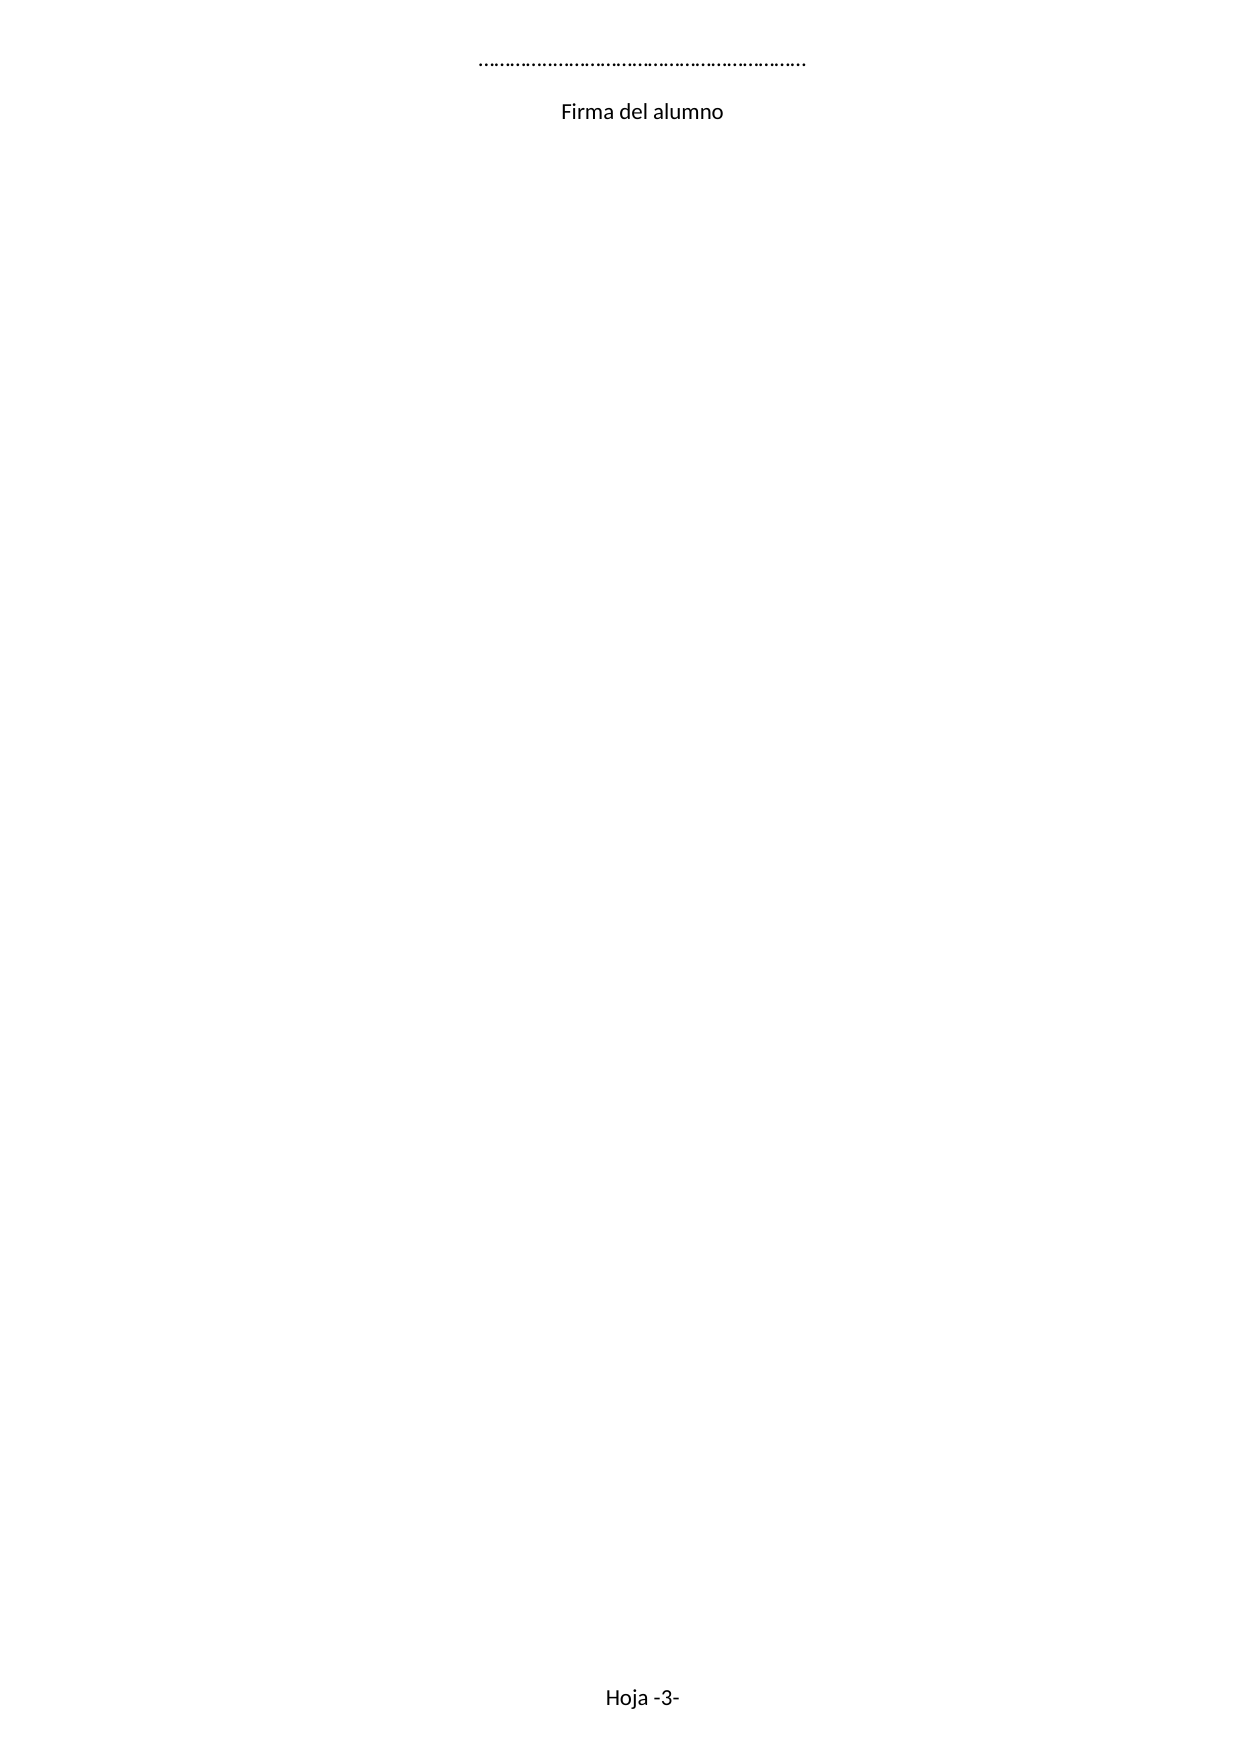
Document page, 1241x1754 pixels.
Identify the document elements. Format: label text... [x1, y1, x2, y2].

text …………..………………………………………… [133, 44, 1152, 72]
text Firma del alumno [133, 97, 1152, 125]
